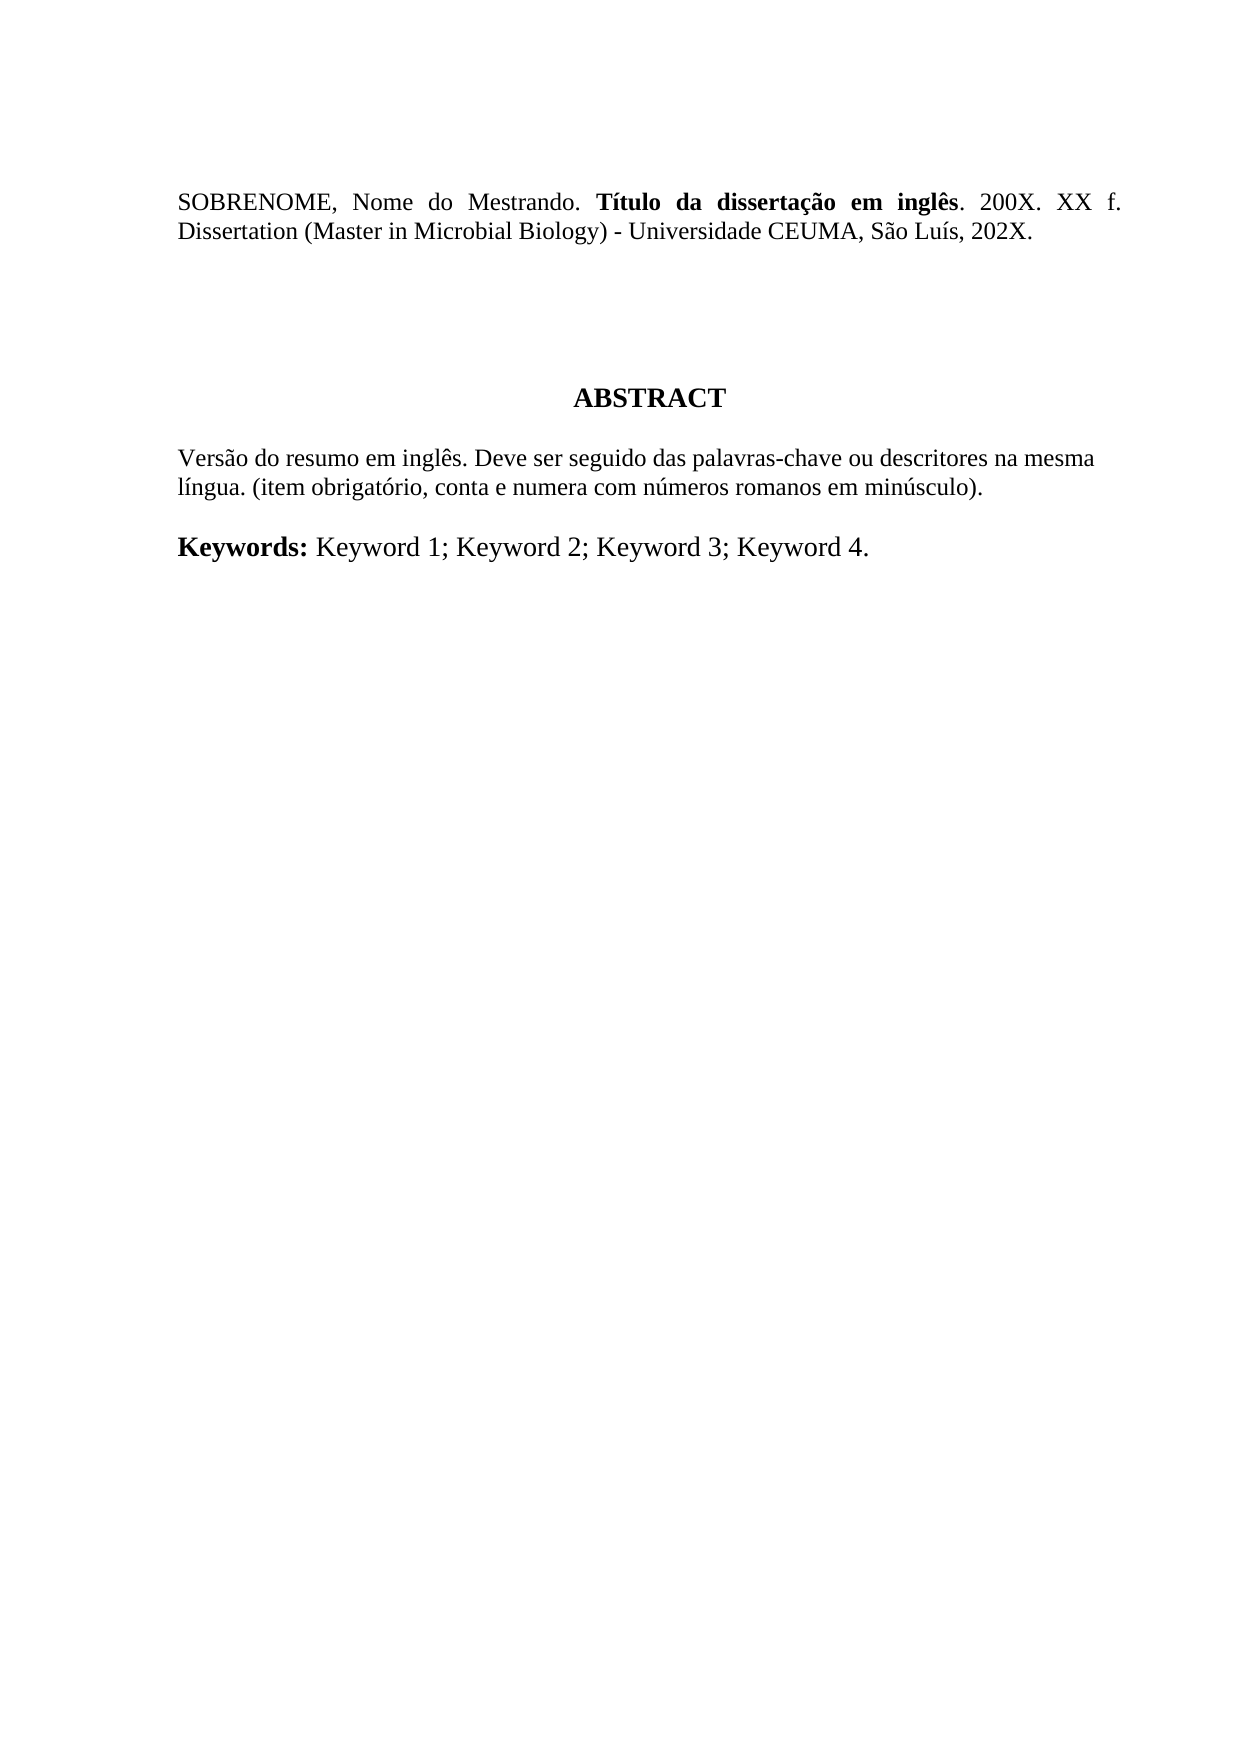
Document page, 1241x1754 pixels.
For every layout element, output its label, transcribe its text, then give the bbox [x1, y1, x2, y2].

text Versão do resumo em inglês. Deve ser seguido das palavras-chave ou descritores na mesma língua. (item obrigatório, conta e numera com números romanos em minúsculo). [177, 443, 1122, 500]
list SOBRENOME, Nome do Mestrando. Título da dissertação em inglês. 200X. XX f. Dissertation (Master in Microbial Biology) - Universidade CEUMA, São Luís, 202X. [177, 187, 1122, 245]
text Keywords: Keyword 1; Keyword 2; Keyword 3; Keyword 4. [177, 529, 1122, 562]
text ABSTRACT [177, 381, 1122, 414]
